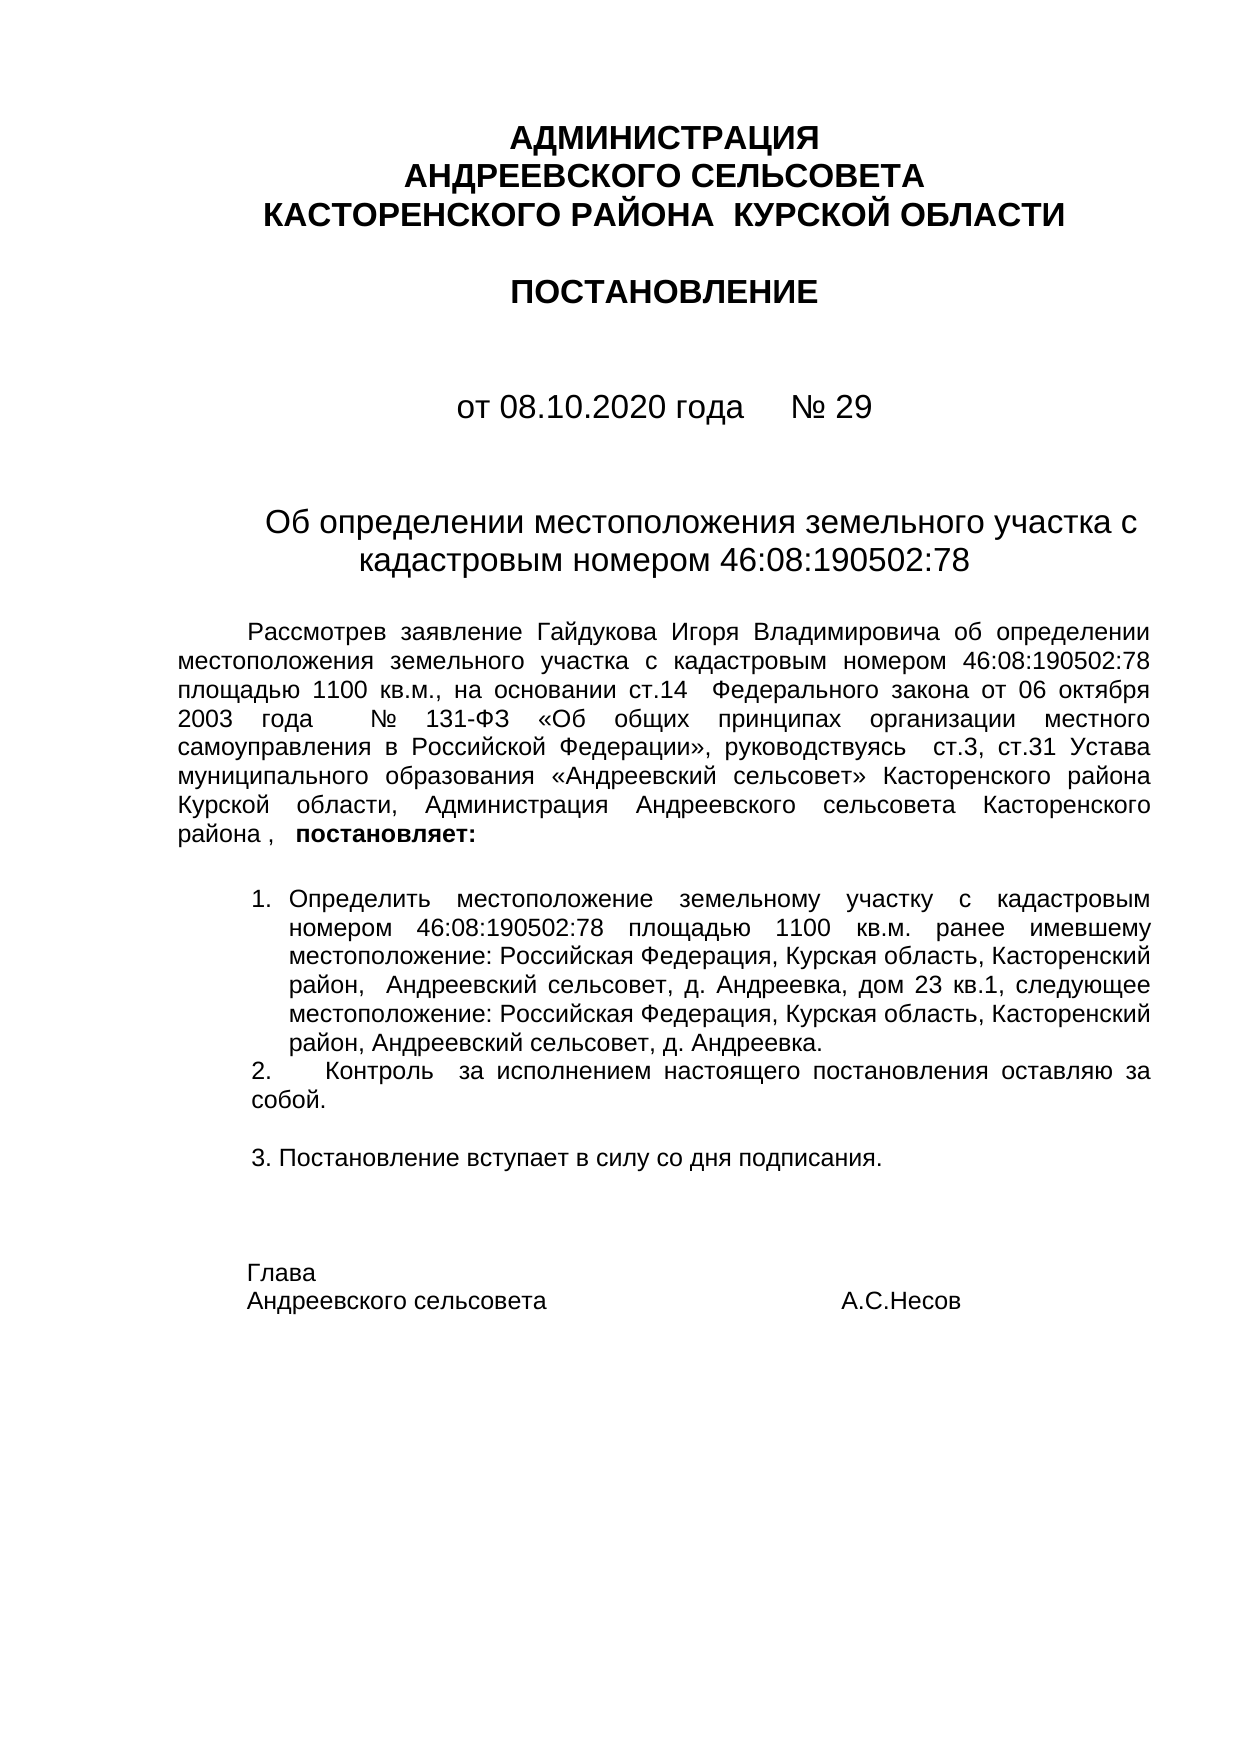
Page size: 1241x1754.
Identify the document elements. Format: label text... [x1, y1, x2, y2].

text 3. Постановление вступает в силу со дня подписания. [251, 1143, 1152, 1171]
text АДМИНИСТРАЦИЯ [177, 118, 1152, 157]
text от 08.10.2020 года № 29 [177, 387, 1152, 425]
text Андреевского сельсовета А.С.Несов [177, 1286, 1152, 1315]
text АНДРЕЕВСКОГО СЕЛЬСОВЕТА [177, 157, 1152, 195]
text Рассмотрев заявление Гайдукова Игоря Владимировича об определении местоположения земельного участка с кадастровым номером 46:08:190502:78 площадью 1100 кв.м., на основании ст.14 Федерального закона от 06 октября 2003 года № 131-ФЗ «Об общих принципах организации местного самоуправления в Российской Федерации», руководствуясь ст.3, ст.31 Устава муниципального образования «Андреевский сельсовет» Касторенского района Курской области, Администрация Андреевского сельсовета Касторенского района , постановляет: [177, 617, 1152, 847]
text Об определении местоположения земельного участка с кадастровым номером 46:08:190502:78 [177, 502, 1152, 579]
text КАСТОРЕНСКОГО РАЙОНА КУРСКОЙ ОБЛАСТИ [177, 195, 1152, 233]
text ПОСТАНОВЛЕНИЕ [177, 272, 1152, 310]
list Определить местоположение земельному участку с кадастровым номером 46:08:190502:78 площадью 1100 кв.м. ранее имевшему местоположение: Российская Федерация, Курская область, Касторенский район, Андреевский сельсовет, д. Андреевка, дом 23 кв.1, следующее местоположение: Российская Федерация, Курская область, Касторенский район, Андреевский сельсовет, д. Андреевка. [251, 884, 1152, 1056]
text Глава [177, 1258, 1152, 1286]
text 2. Контроль за исполнением настоящего постановления оставляю за собой. [251, 1056, 1152, 1114]
